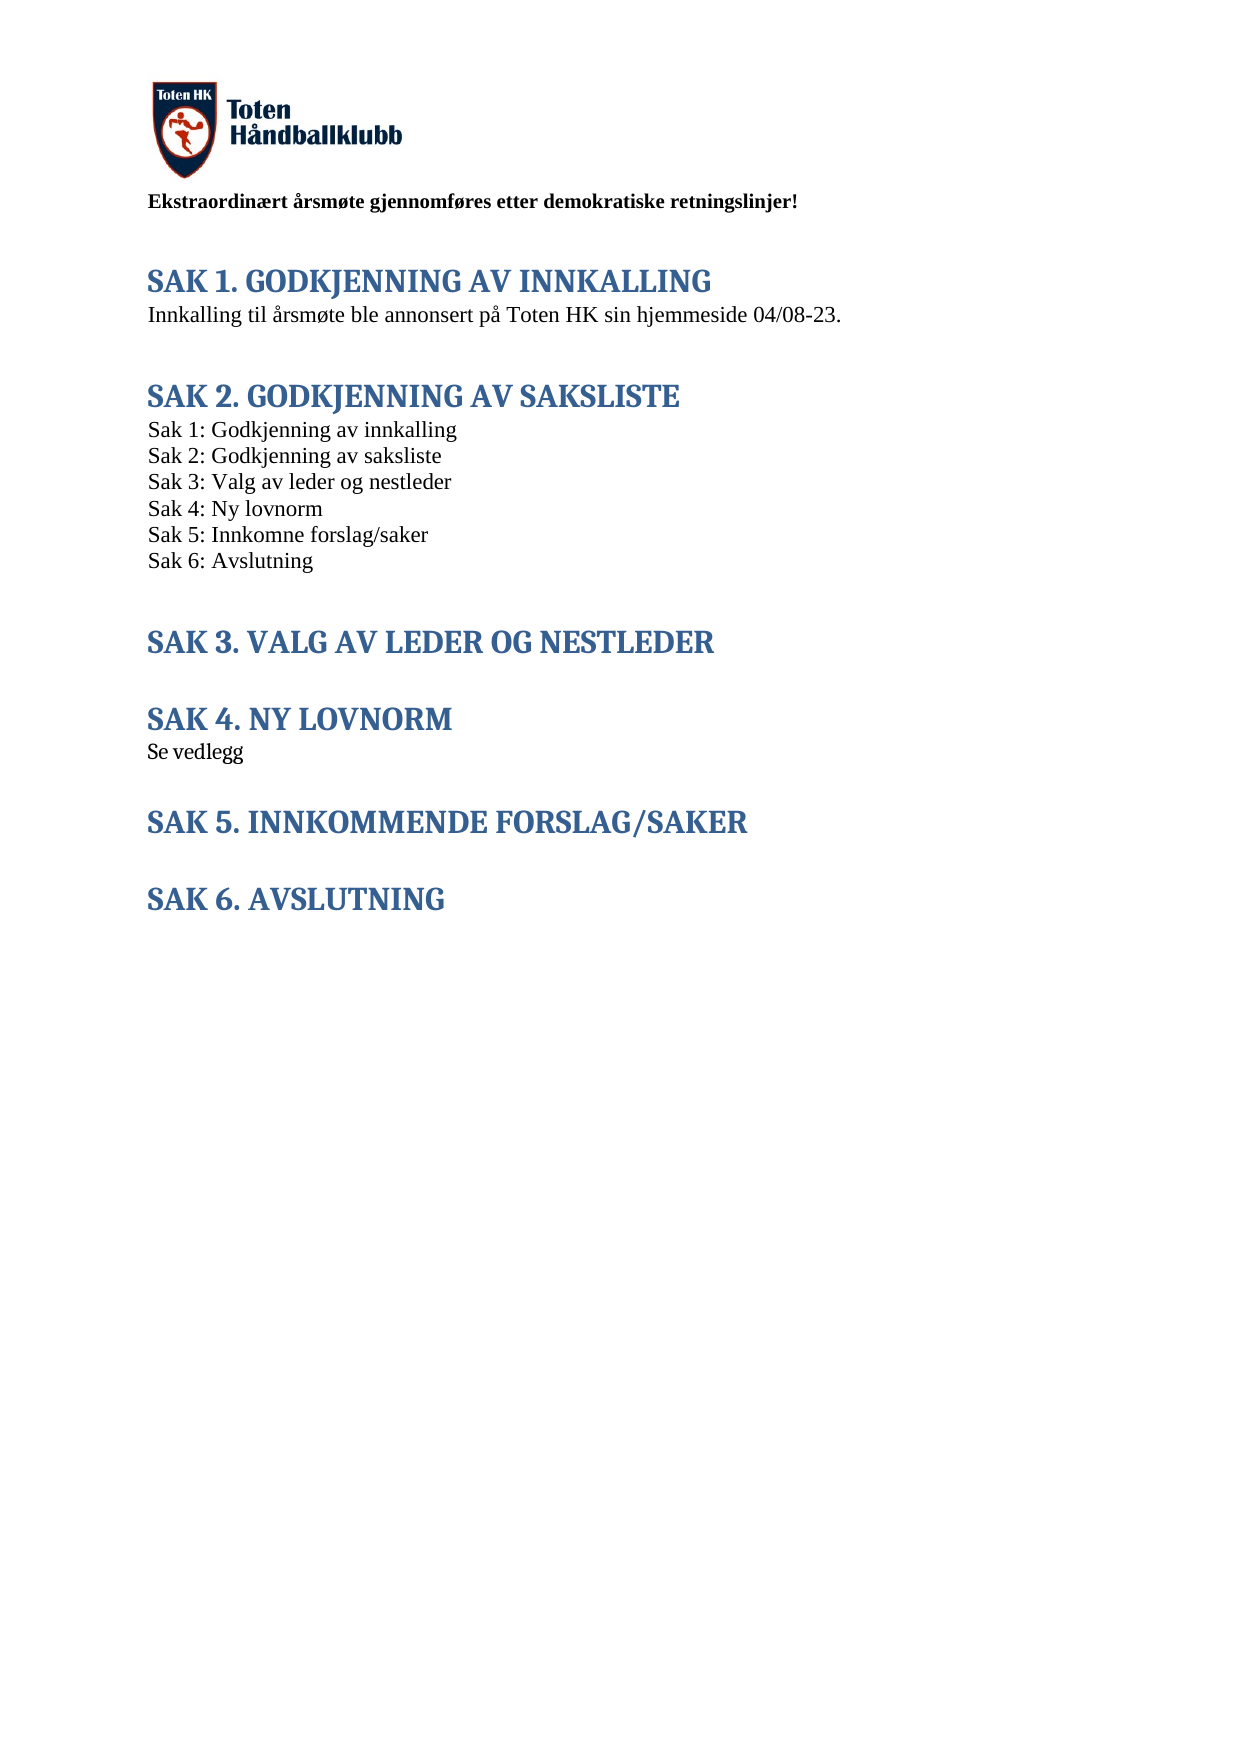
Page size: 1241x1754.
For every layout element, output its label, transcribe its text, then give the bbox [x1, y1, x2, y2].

subtitle SAK 1. GODKJENNING AV INNKALLING [148, 263, 1093, 301]
picture [147, 73, 407, 187]
text Innkalling til årsmøte ble annonsert på Toten HK sin hjemmeside 04/08-23. [148, 301, 1093, 327]
text Ekstraordinært årsmøte gjennomføres etter demokratiske retningslinjer! [148, 188, 1093, 213]
text Sak 1: Godkjenning av innkalling [148, 416, 1093, 442]
subtitle SAK 3. VALG AV LEDER OG NESTLEDER SAK 4. NY LOVNORM Se vedlegg SAK 5. INNKOMMENDE FORSLAG/SAKER SAK 6. AVSLUTNING [148, 624, 1093, 918]
subtitle SAK 2. GODKJENNING AV SAKSLISTE [148, 377, 1093, 416]
text Sak 2: Godkjenning av saksliste [148, 442, 1093, 468]
text Sak 6: Avslutning [148, 547, 1093, 574]
text Sak 5: Innkomne forslag/saker [148, 521, 1093, 547]
text Sak 3: Valg av leder og nestleder [148, 468, 1093, 495]
text Sak 4: Ny lovnorm [148, 495, 1093, 521]
